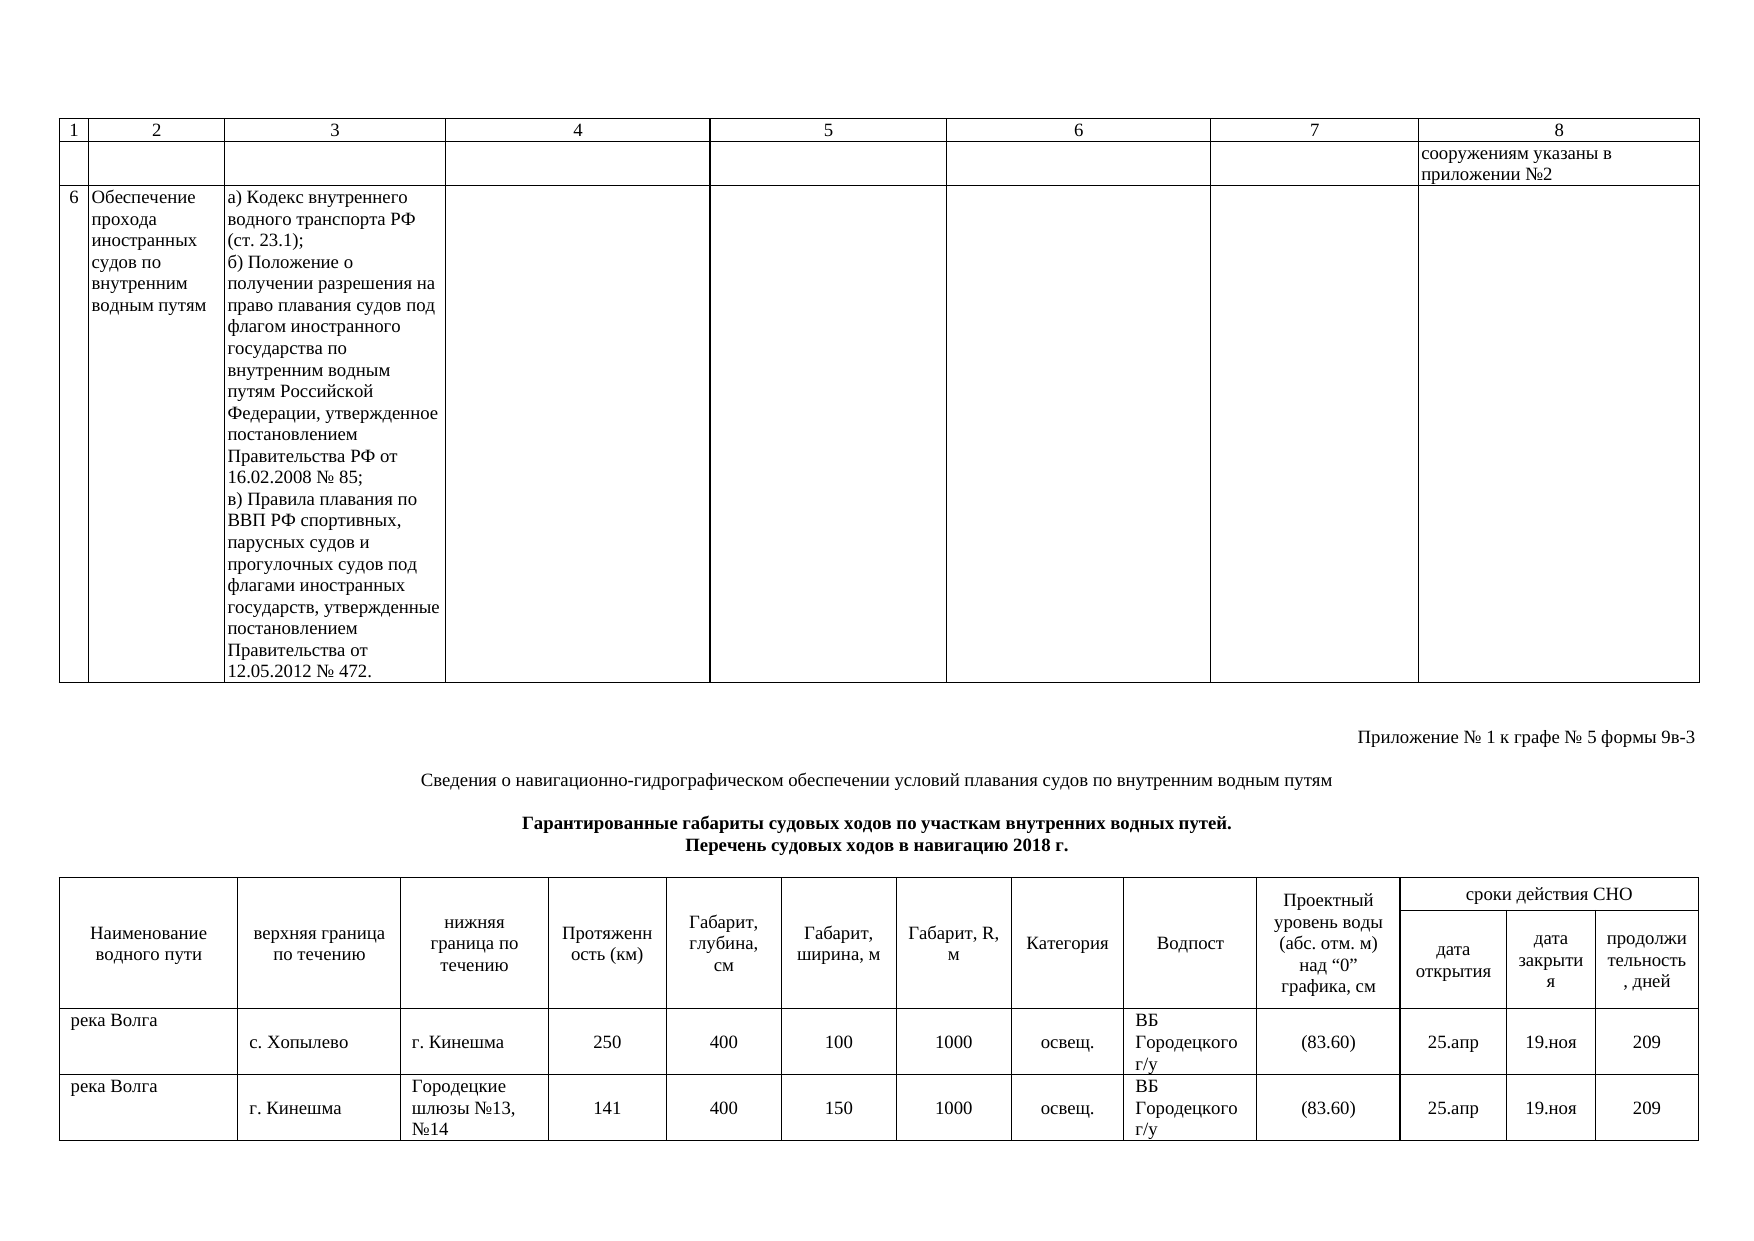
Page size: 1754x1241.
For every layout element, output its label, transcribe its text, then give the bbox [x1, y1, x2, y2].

table_header 2 [89, 119, 224, 141]
table_cell 5 [60, 142, 88, 185]
text Приложение № 1 к графе № 5 формы 9в-3 [59, 726, 1695, 748]
table_cell ВБ Городецкого г/у [1124, 1009, 1256, 1074]
table_cell дата открытия [1401, 911, 1506, 1008]
table_cell 141 [549, 1075, 666, 1140]
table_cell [225, 142, 445, 185]
table_cell 25.апр [1401, 1009, 1506, 1074]
table_cell 6 [60, 186, 88, 682]
table_header 8 [1419, 119, 1699, 141]
table_cell 250 [549, 1009, 666, 1074]
table_cell продолжительность, дней [1596, 911, 1698, 1008]
table_cell 209 [1596, 1075, 1698, 1140]
table_cell 400 [667, 1009, 781, 1074]
table_header Наименование водного пути [60, 878, 237, 1008]
table_header 7 [1211, 119, 1418, 141]
text Сведения о навигационно-гидрографическом обеспечении условий плавания судов по внутренним водным путям [59, 769, 1695, 791]
table_cell ВБ Городецкого г/у [1124, 1075, 1256, 1140]
table_cell 400 [667, 1075, 781, 1140]
table_header верхняя граница по течению [238, 878, 400, 1008]
table_header 6 [947, 119, 1210, 141]
text Перечень судовых ходов в навигацию 2018 г. [59, 834, 1695, 855]
table_header 4 [446, 119, 709, 141]
table_cell с. Хопылево [238, 1009, 400, 1074]
table_cell 100 [782, 1009, 896, 1074]
table_cell а) Кодекс внутреннего водного транспорта РФ (ст. 23.1); б) Положение о получении разрешения на право плавания судов под флагом иностранного государства по внутренним водным путям Российской Федерации, утвержденное постановлением Правительства РФ от 16.02.2008 № 85; в) Правила плавания по ВВП РФ спортивных, парусных судов и прогулочных судов под флагами иностранных государств, утвержденные постановлением Правительства от 12.05.2012 № 472. [225, 186, 445, 682]
table_header 5 [711, 119, 946, 141]
table_cell 150 [782, 1075, 896, 1140]
table_header 1 [60, 119, 88, 141]
table_header 3 [225, 119, 445, 141]
table_cell [711, 186, 946, 682]
table_cell Обеспечение прохода иностранных судов по внутренним водным путям [89, 186, 224, 682]
table_cell дата закрытия [1507, 911, 1595, 1008]
table_header Габарит, глубина, см [667, 878, 781, 1008]
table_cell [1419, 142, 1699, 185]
table_header Категория [1012, 878, 1123, 1008]
table_header Протяженность (км) [549, 878, 666, 1008]
table_cell 19.ноя [1507, 1075, 1595, 1140]
table_cell [1419, 186, 1699, 682]
table_cell Городецкие шлюзы №13, №14 [401, 1075, 548, 1140]
table_header Габарит, ширина, м [782, 878, 896, 1008]
table_cell (83.60) [1257, 1075, 1399, 1140]
table_cell 25.апр [1401, 1075, 1506, 1140]
table_cell [947, 142, 1210, 185]
table_header нижняя граница по течению [401, 878, 548, 1008]
table_cell 1000 [897, 1009, 1011, 1074]
table_header сроки действия СНО [1401, 878, 1698, 910]
table_cell [1211, 186, 1418, 682]
table_cell река Волга [60, 1009, 237, 1074]
table_cell [446, 142, 709, 185]
table_cell освещ. [1012, 1009, 1123, 1074]
table_header Проектный уровень воды (абс. отм. м) над “0” графика, см [1257, 878, 1399, 1008]
text Гарантированные габариты судовых ходов по участкам внутренних водных путей. [59, 812, 1695, 834]
table_cell г. Кинешма [401, 1009, 548, 1074]
table_cell освещ. [1012, 1075, 1123, 1140]
table_cell 1000 [897, 1075, 1011, 1140]
table_header Габарит, R, м [897, 878, 1011, 1008]
table_cell 209 [1596, 1009, 1698, 1074]
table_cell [711, 142, 946, 185]
table_cell река Волга [60, 1075, 237, 1140]
table_cell [1211, 142, 1418, 185]
table_cell [446, 186, 709, 682]
table_cell г. Кинешма [238, 1075, 400, 1140]
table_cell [89, 142, 224, 185]
table_cell (83.60) [1257, 1009, 1399, 1074]
table_cell [947, 186, 1210, 682]
table_cell 19.ноя [1507, 1009, 1595, 1074]
table_header Водпост [1124, 878, 1256, 1008]
